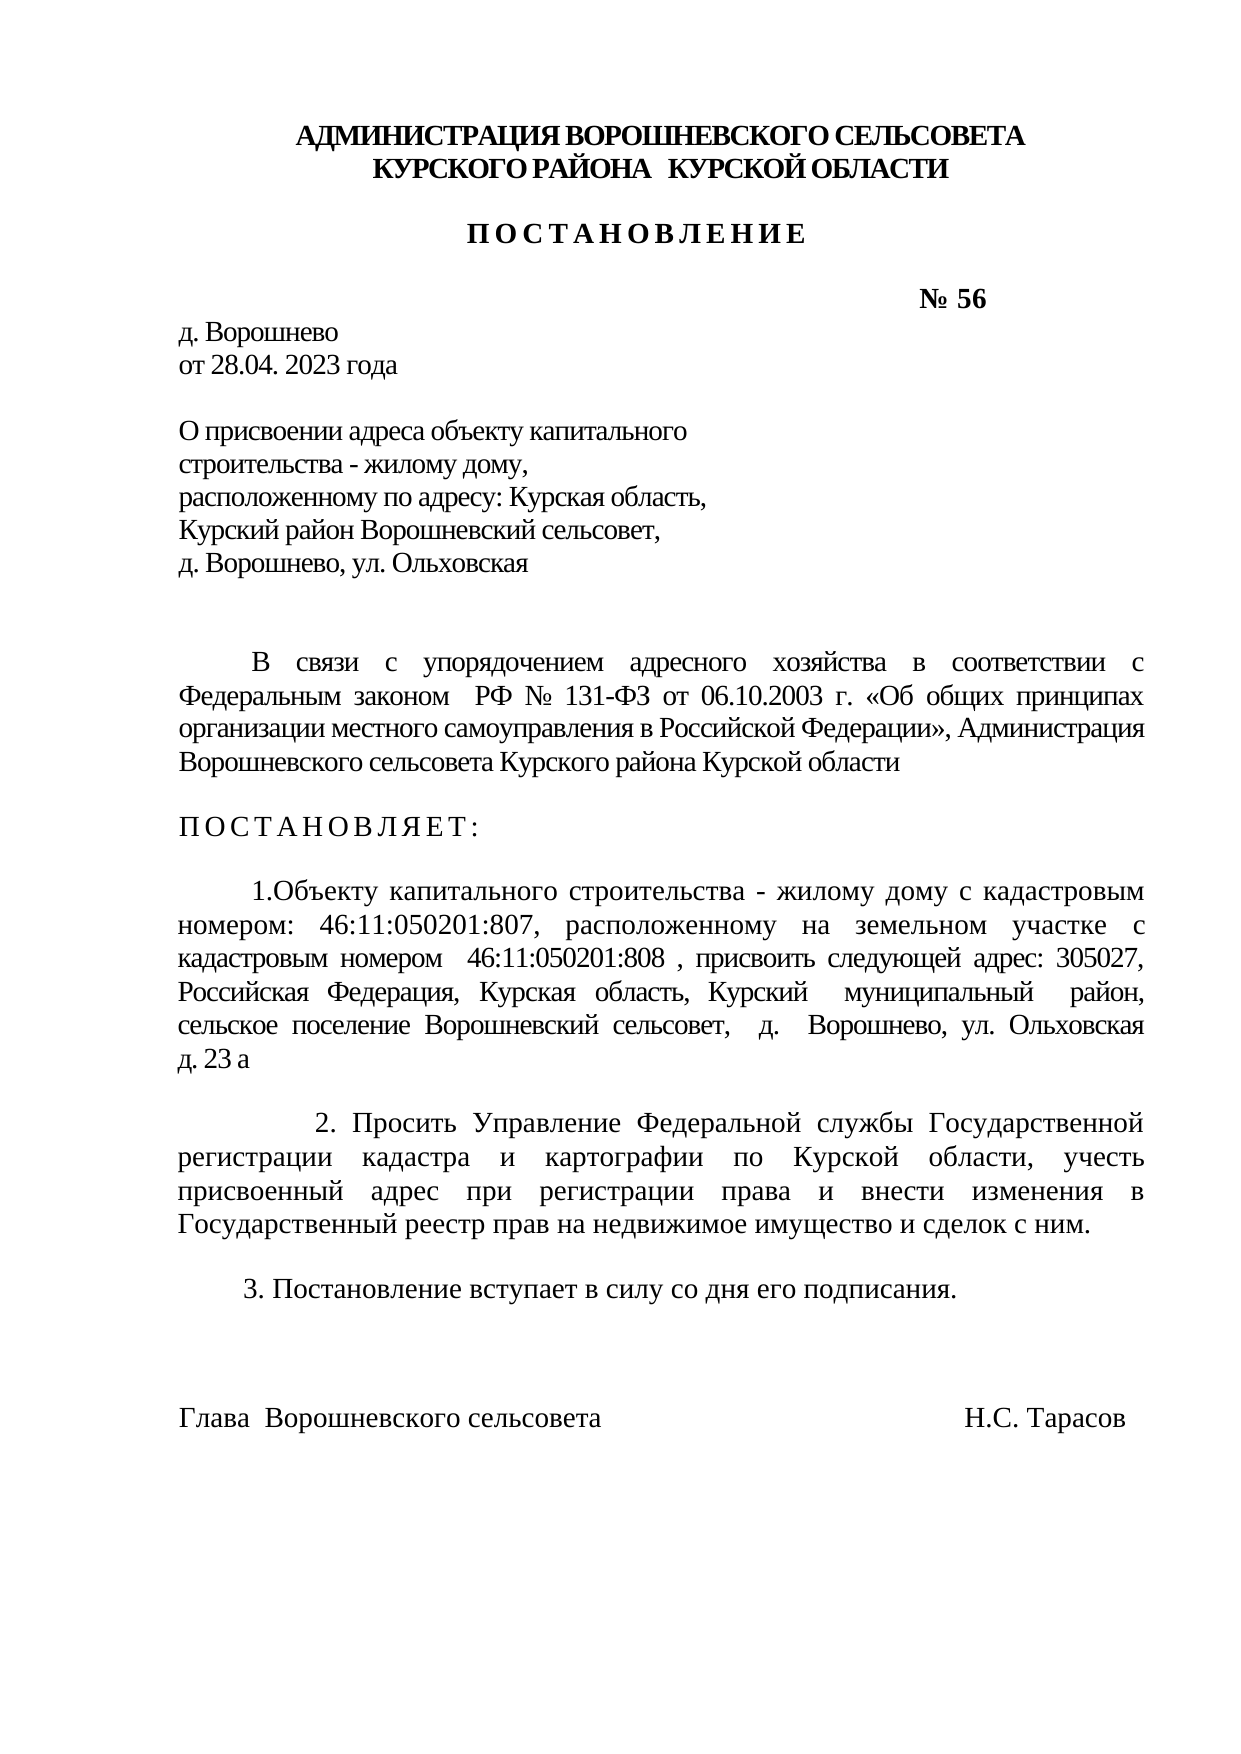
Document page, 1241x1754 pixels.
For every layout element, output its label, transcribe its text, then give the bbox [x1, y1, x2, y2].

text Курский район Ворошневский сельсовет, [178, 513, 1146, 546]
text 2. Просить Управление Федеральной службы Государственной регистрации кадастра и картографии по Курской области, учесть присвоенный адрес при регистрации права и внести изменения в Государственный реестр прав на недвижимое имущество и сделок с ним. [177, 1106, 1146, 1240]
text 1.Объекту капитального строительства - жилому дому с кадастровым номером: 46:11:050201:807, расположенному на земельном участке с кадастровым номером 46:11:050201:808 , присвоить следующей адрес: 305027, Российская Федерация, Курская область, Курский муниципальный район, сельское поселение Ворошневский сельсовет, д. Ворошнево, ул. Ольховская д. 23 а [177, 873, 1146, 1074]
text КУРСКОГО РАЙОНА КУРСКОЙ ОБЛАСТИ [177, 152, 1146, 185]
text д. Ворошнево, ул. Ольховская [178, 546, 1146, 579]
text ПОСТАНОВЛЯЕТ: [179, 809, 1146, 842]
text ПОСТАНОВЛЕНИЕ [182, 216, 1146, 249]
text от 28.04. 2023 года [178, 348, 1146, 381]
text 3. Постановление вступает в силу со дня его подписания. [177, 1271, 1146, 1304]
text д. Ворошнево [178, 315, 1146, 348]
text № 56 [919, 282, 1146, 315]
text О присвоении адреса объекту капитального [178, 414, 1146, 447]
text В связи с упорядочением адресного хозяйства в соответствии с Федеральным законом РФ № 131-ФЗ от 06.10.2003 г. «Об общих принципах организации местного самоуправления в Российской Федерации», Администрация Ворошневского сельсовета Курского района Курской области [178, 646, 1146, 778]
text строительства - жилому дому, [178, 447, 1146, 480]
text АДМИНИСТРАЦИЯ ВОРОШНЕВСКОГО СЕЛЬСОВЕТА [177, 119, 1146, 152]
text Глава Ворошневского сельсовета Н.С. Тарасов [179, 1400, 1146, 1433]
text расположенному по адресу: Курская область, [178, 480, 1146, 513]
